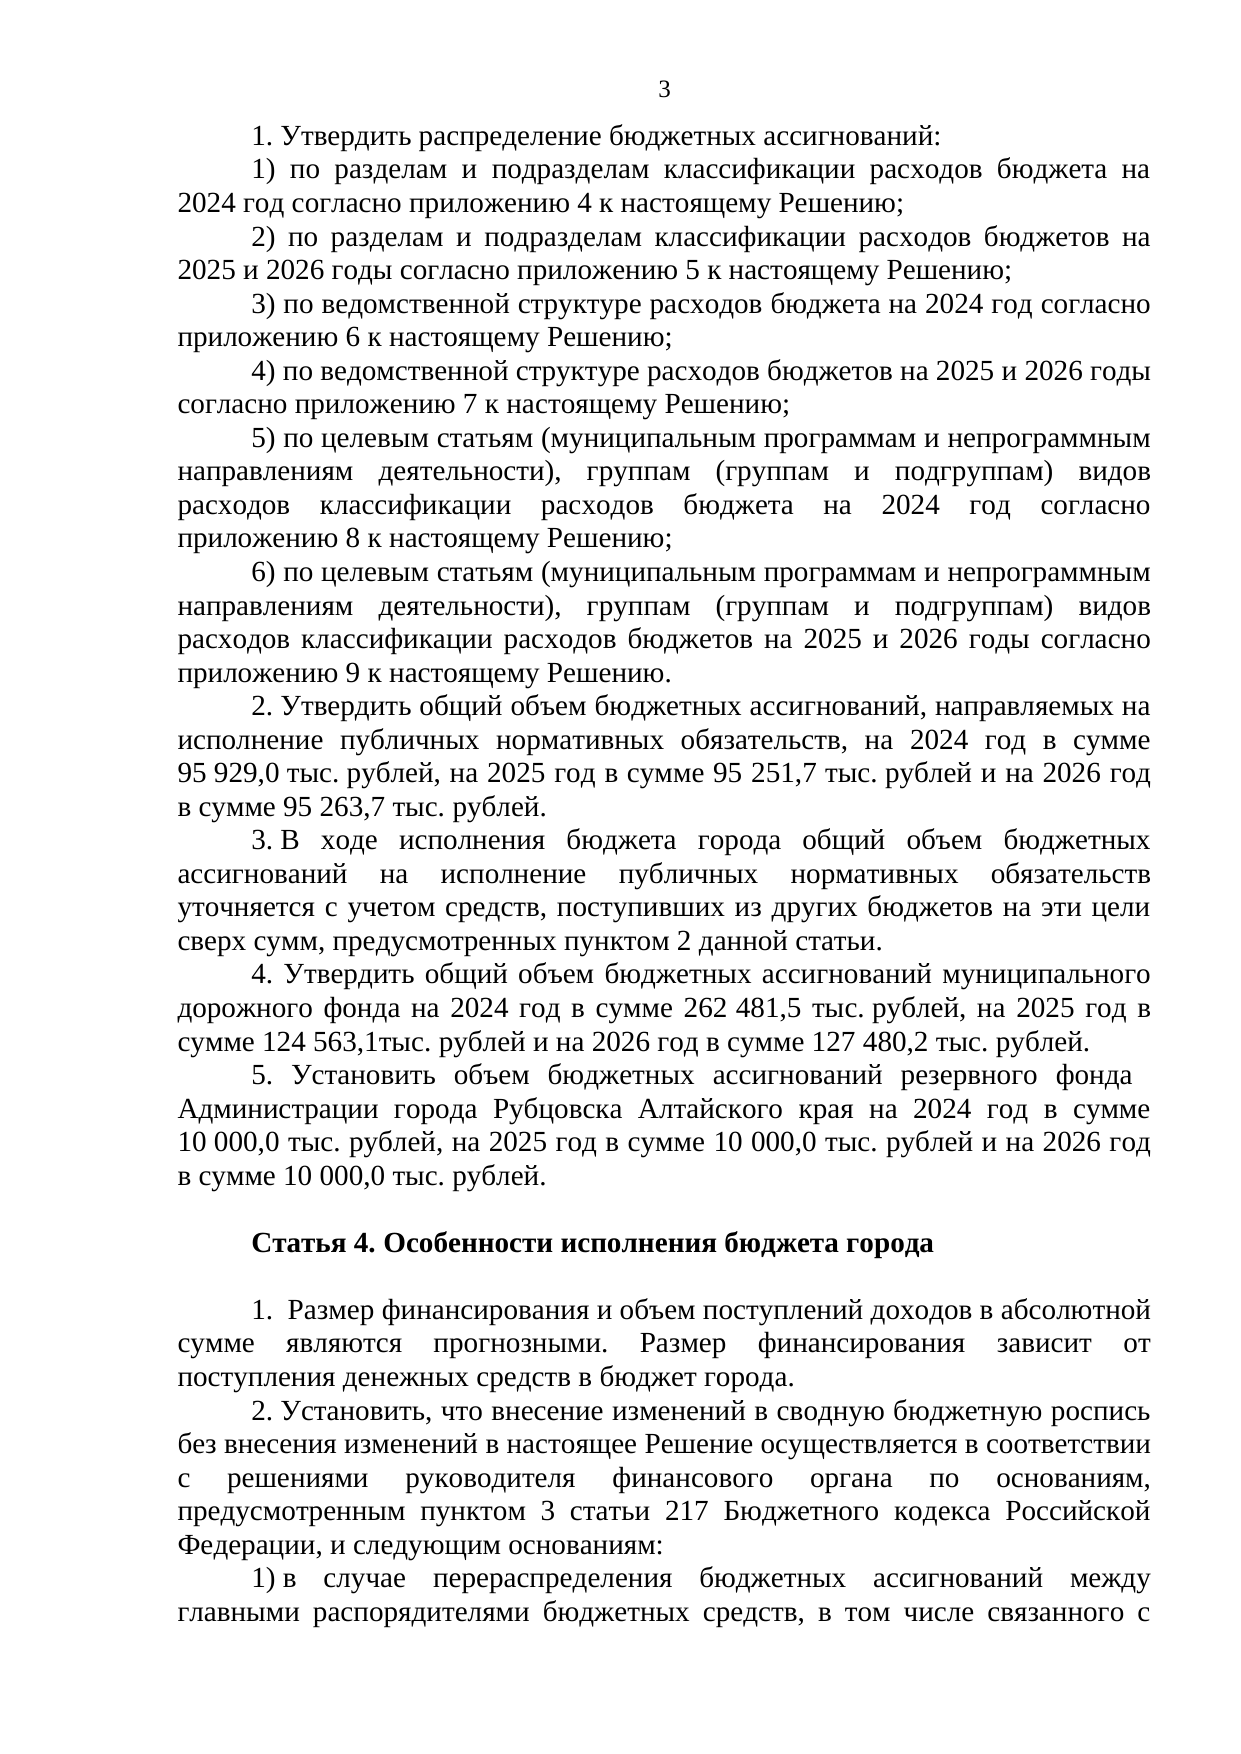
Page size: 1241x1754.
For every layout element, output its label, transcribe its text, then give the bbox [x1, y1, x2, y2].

text 6) по целевым статьям (муниципальным программам и непрограммным направлениям деятельности), группам (группам и подгруппам) видов расходов классификации расходов бюджетов на 2025 и 2026 годы согласно приложению 9 к настоящему Решению. [177, 554, 1152, 688]
text 4. Утвердить общий объем бюджетных ассигнований муниципального дорожного фонда на 2024 год в сумме 262 481,5 тыс. рублей, на 2025 год в сумме 124 563,1тыс. рублей и на 2026 год в сумме 127 480,2 тыс. рублей. [177, 957, 1152, 1057]
text 5) по целевым статьям (муниципальным программам и непрограммным направлениям деятельности), группам (группам и подгруппам) видов расходов классификации расходов бюджета на 2024 год согласно приложению 8 к настоящему Решению; [177, 420, 1152, 554]
text 4) по ведомственной структуре расходов бюджетов на 2025 и 2026 годы согласно приложению 7 к настоящему Решению; [177, 353, 1152, 420]
text 3) по ведомственной структуре расходов бюджета на 2024 год согласно приложению 6 к настоящему Решению; [177, 286, 1152, 353]
text 3. В ходе исполнения бюджета города общий объем бюджетных ассигнований на исполнение публичных нормативных обязательств уточняется с учетом средств, поступивших из других бюджетов на эти цели сверх сумм, предусмотренных пунктом 2 данной статьи. [177, 822, 1152, 957]
text 2. Установить, что внесение изменений в сводную бюджетную роспись без внесения изменений в настоящее Решение осуществляется в соответствии с решениями руководителя финансового органа по основаниям, предусмотренным пунктом 3 статьи 217 Бюджетного кодекса Российской Федерации, и следующим основаниям: [177, 1393, 1152, 1560]
text 1) по разделам и подразделам классификации расходов бюджета на 2024 год согласно приложению 4 к настоящему Решению; [177, 152, 1152, 219]
text 2) по разделам и подразделам классификации расходов бюджетов на 2025 и 2026 годы согласно приложению 5 к настоящему Решению; [177, 219, 1152, 286]
text 5. Установить объем бюджетных ассигнований резервного фонда Администрации города Рубцовска Алтайского края на 2024 год в сумме 10 000,0 тыс. рублей, на 2025 год в сумме 10 000,0 тыс. рублей и на 2026 год в сумме 10 000,0 тыс. рублей. [177, 1057, 1152, 1191]
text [177, 1560, 1152, 1627]
text 2. Утвердить общий объем бюджетных ассигнований, направляемых на исполнение публичных нормативных обязательств, на 2024 год в сумме 95 929,0 тыс. рублей, на 2025 год в сумме 95 251,7 тыс. рублей и на 2026 год в сумме 95 263,7 тыс. рублей. [177, 688, 1152, 822]
text 1. Утвердить распределение бюджетных ассигнований: [177, 118, 1152, 152]
text 1. Размер финансирования и объем поступлений доходов в абсолютной сумме являются прогнозными. Размер финансирования зависит от поступления денежных средств в бюджет города. [177, 1292, 1152, 1393]
text Статья 4. Особенности исполнения бюджета города [177, 1225, 1152, 1258]
